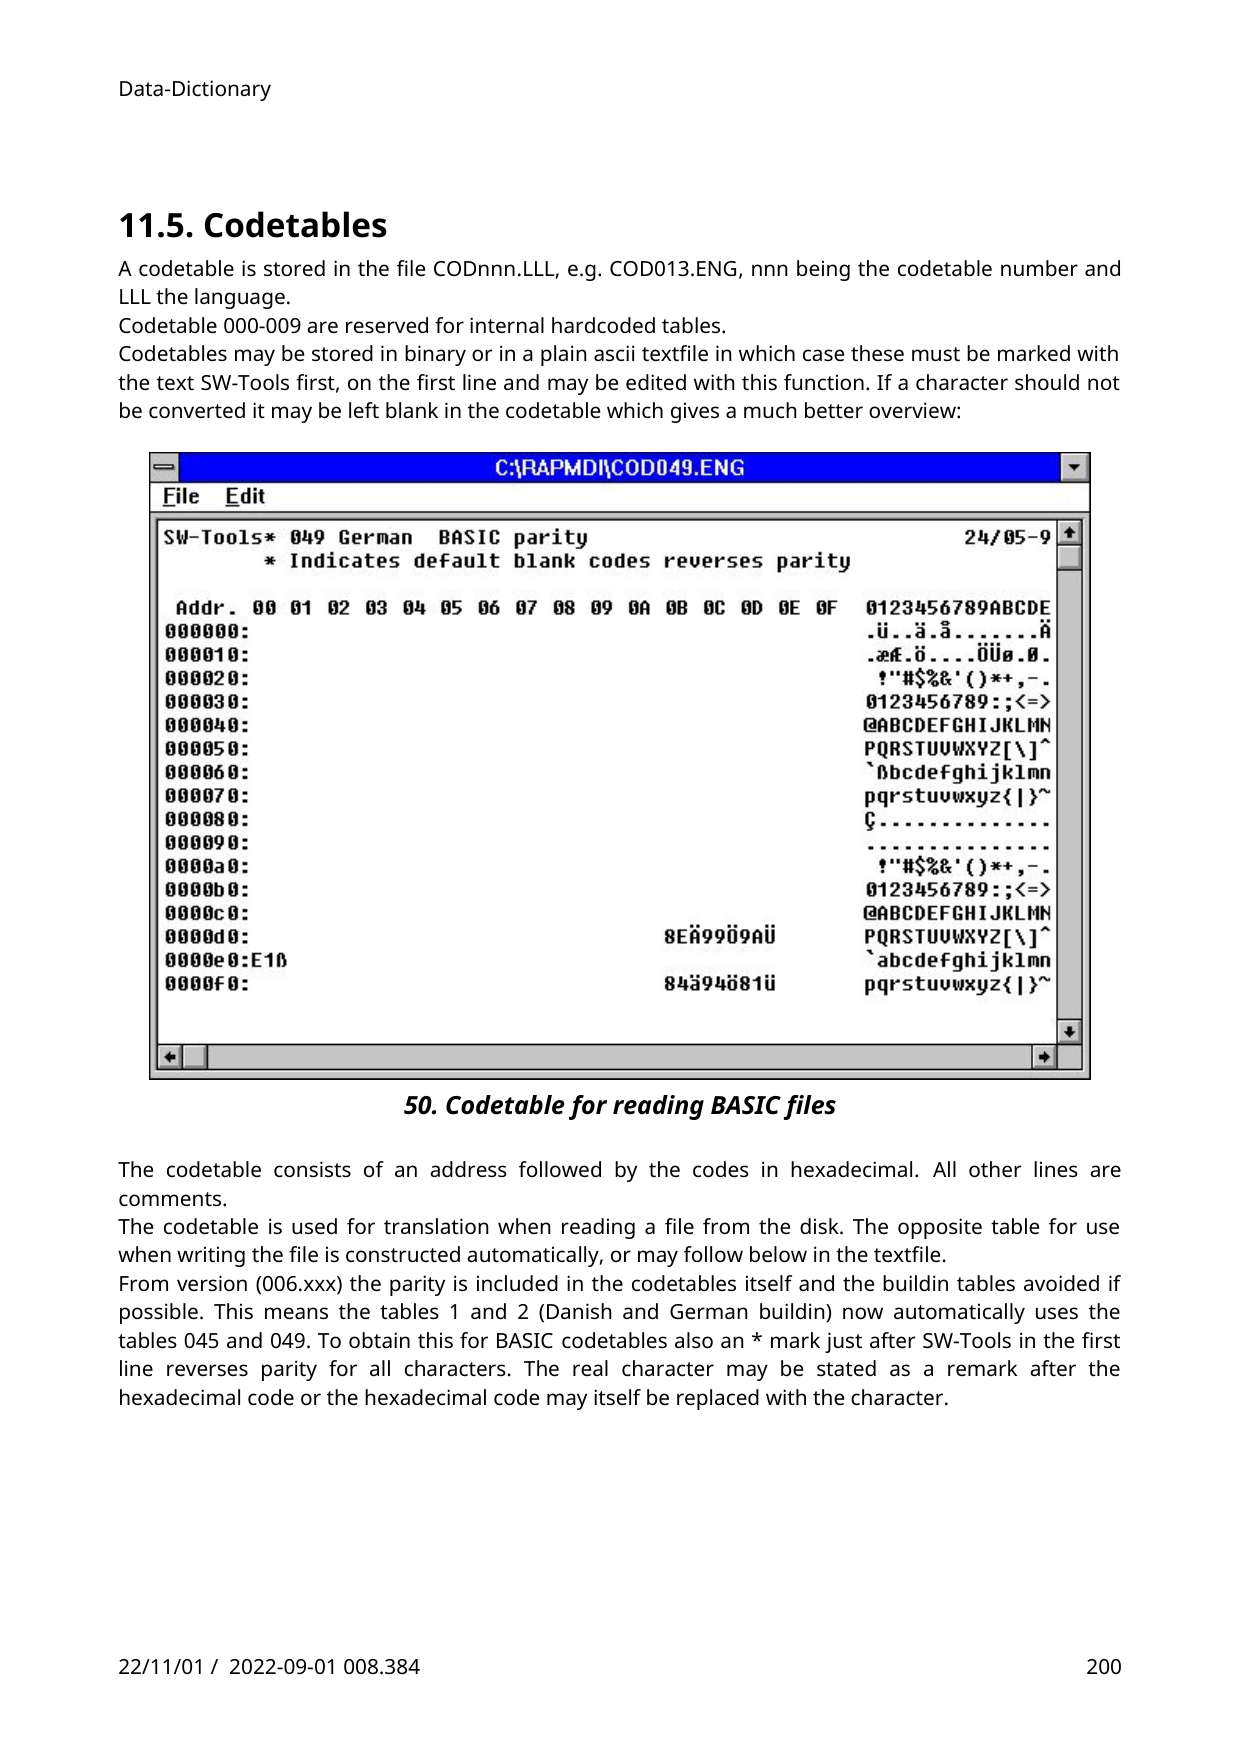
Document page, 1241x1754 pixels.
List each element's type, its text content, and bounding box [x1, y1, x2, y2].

text A codetable is stored in the file CODnnn.LLL, e.g. COD013.ENG, nnn being the codetable number and LLL the language. [118, 254, 1122, 311]
text Codetable 000-009 are reserved for internal hardcoded tables. [118, 311, 1122, 339]
text The codetable consists of an address followed by the codes in hexadecimal. All other lines are comments. [118, 1155, 1122, 1212]
subtitle 11.5. Codetables [118, 202, 1122, 248]
subtitle 50. Codetable for reading BASIC files [118, 1088, 1122, 1122]
picture [149, 452, 1091, 1080]
text Codetables may be stored in binary or in a plain ascii textfile in which case these must be marked with the text SW-Tools first, on the first line and may be edited with this function. If a character should not be converted it may be left blank in the codetable which gives a much better overview: [118, 339, 1122, 424]
text The codetable is used for translation when reading a file from the disk. The opposite table for use when writing the file is constructed automatically, or may follow below in the textfile. [118, 1212, 1122, 1269]
text From version (006.xxx) the parity is included in the codetables itself and the buildin tables avoided if possible. This means the tables 1 and 2 (Danish and German buildin) now automatically uses the tables 045 and 049. To obtain this for BASIC codetables also an * mark just after SW-Tools in the first line reverses parity for all characters. The real character may be stated as a remark after the hexadecimal code or the hexadecimal code may itself be replaced with the character. [118, 1269, 1122, 1411]
